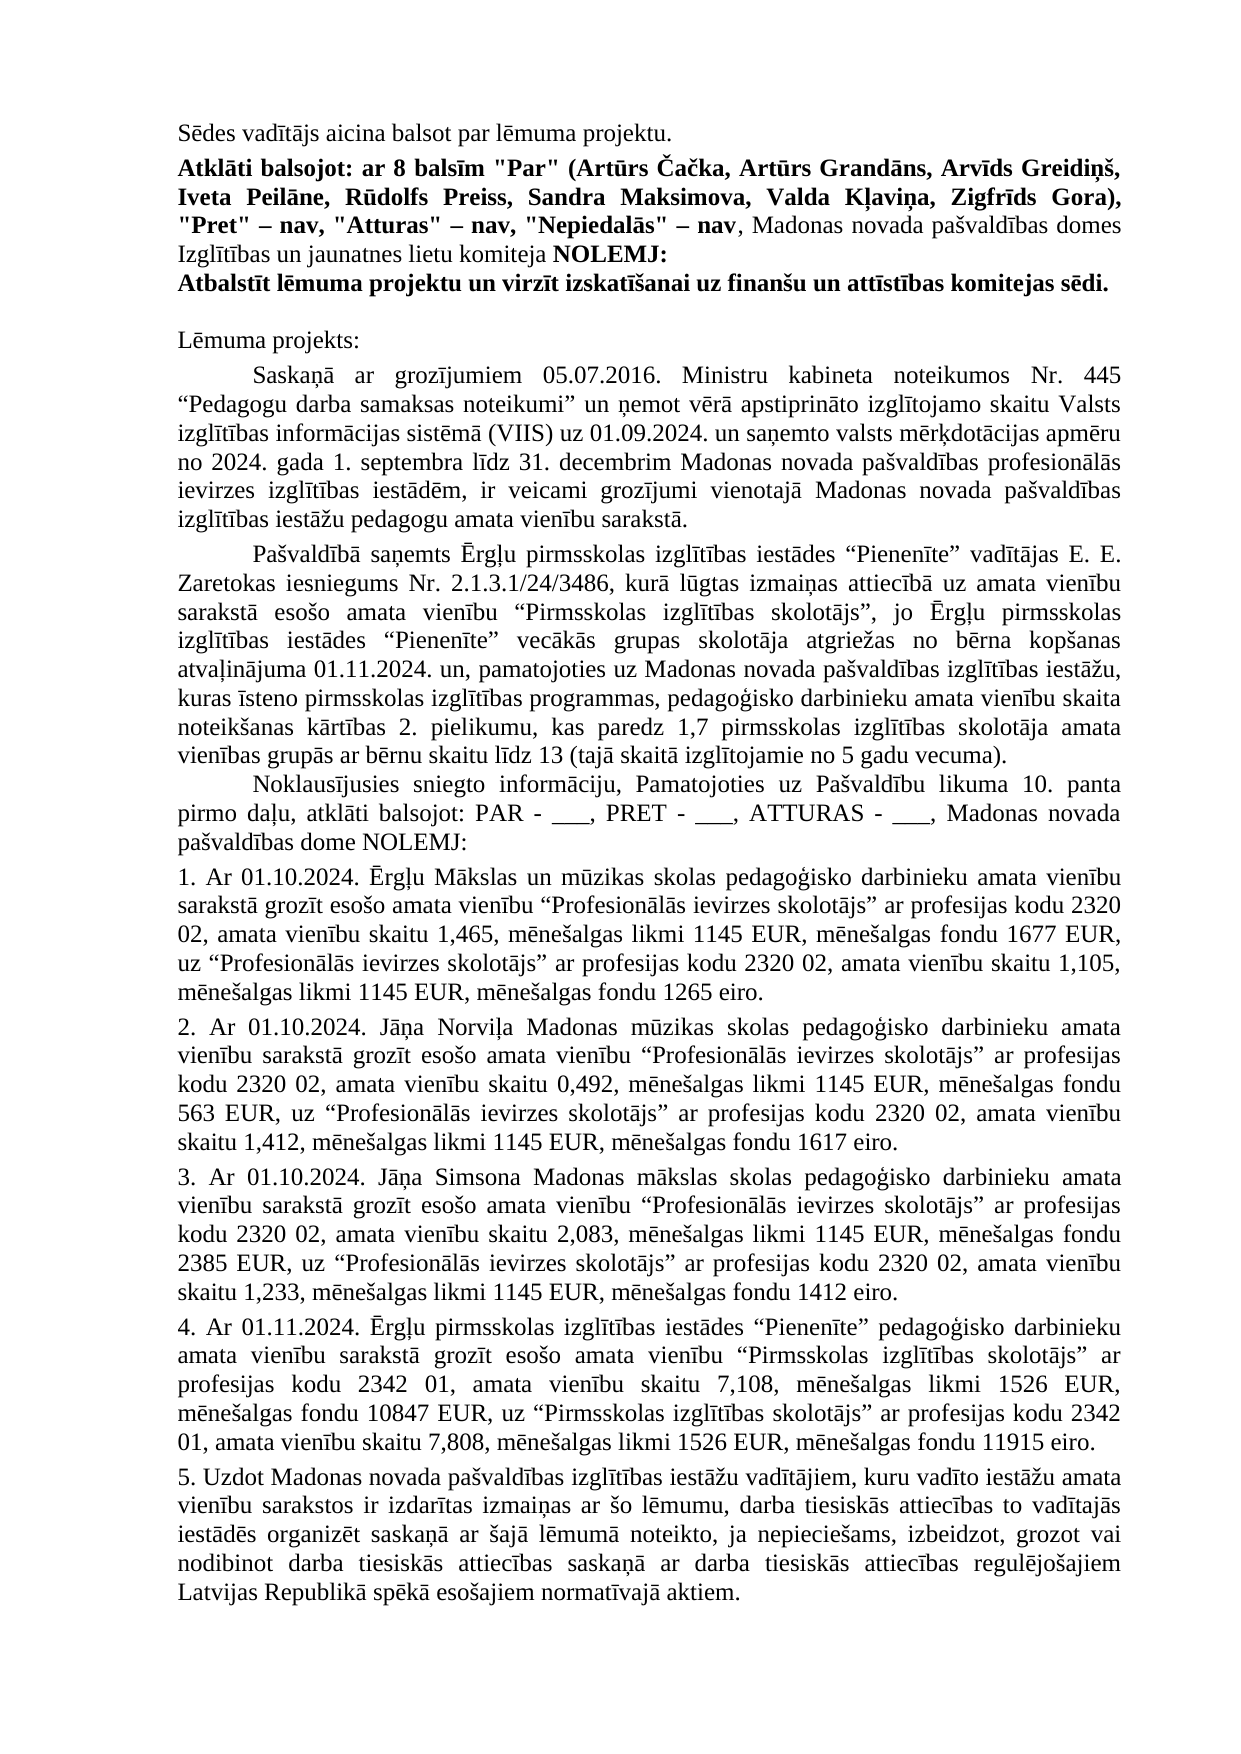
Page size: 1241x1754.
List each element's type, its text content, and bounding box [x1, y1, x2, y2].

text 3. Ar 01.10.2024. Jāņa Simsona Madonas mākslas skolas pedagoģisko darbinieku amata vienību sarakstā grozīt esošo amata vienību “Profesionālās ievirzes skolotājs” ar profesijas kodu 2320 02, amata vienību skaitu 2,083, mēnešalgas likmi 1145 EUR, mēnešalgas fondu 2385 EUR, uz “Profesionālās ievirzes skolotājs” ar profesijas kodu 2320 02, amata vienību skaitu 1,233, mēnešalgas likmi 1145 EUR, mēnešalgas fondu 1412 eiro. [177, 1162, 1122, 1306]
text Pašvaldībā saņemts Ērgļu pirmsskolas izglītības iestādes “Pienenīte” vadītājas E. E. Zaretokas iesniegums Nr. 2.1.3.1/24/3486, kurā lūgtas izmaiņas attiecībā uz amata vienību sarakstā esošo amata vienību “Pirmsskolas izglītības skolotājs”, jo Ērgļu pirmsskolas izglītības iestādes “Pienenīte” vecākās grupas skolotāja atgriežas no bērna kopšanas atvaļinājuma 01.11.2024. un, pamatojoties uz Madonas novada pašvaldības izglītības iestāžu, kuras īsteno pirmsskolas izglītības programmas, pedagoģisko darbinieku amata vienību skaita noteikšanas kārtības 2. pielikumu, kas paredz 1,7 pirmsskolas izglītības skolotāja amata vienības grupās ar bērnu skaitu līdz 13 (tajā skaitā izglītojamie no 5 gadu vecuma). [177, 539, 1122, 769]
text Saskaņā ar grozījumiem 05.07.2016. Ministru kabineta noteikumos Nr. 445 “Pedagogu darba samaksas noteikumi” un ņemot vērā apstiprināto izglītojamo skaitu Valsts izglītības informācijas sistēmā (VIIS) uz 01.09.2024. un saņemto valsts mērķdotācijas apmēru no 2024. gada 1. septembra līdz 31. decembrim Madonas novada pašvaldības profesionālās ievirzes izglītības iestādēm, ir veicami grozījumi vienotajā Madonas novada pašvaldības izglītības iestāžu pedagogu amata vienību sarakstā. [177, 361, 1122, 533]
text 4. Ar 01.11.2024. Ērgļu pirmsskolas izglītības iestādes “Pienenīte” pedagoģisko darbinieku amata vienību sarakstā grozīt esošo amata vienību “Pirmsskolas izglītības skolotājs” ar profesijas kodu 2342 01, amata vienību skaitu 7,108, mēnešalgas likmi 1526 EUR, mēnešalgas fondu 10847 EUR, uz “Pirmsskolas izglītības skolotājs” ar profesijas kodu 2342 01, amata vienību skaitu 7,808, mēnešalgas likmi 1526 EUR, mēnešalgas fondu 11915 eiro. [177, 1312, 1122, 1456]
text Lēmuma projekts: [177, 326, 1122, 354]
text 5. Uzdot Madonas novada pašvaldības izglītības iestāžu vadītājiem, kuru vadīto iestāžu amata vienību sarakstos ir izdarītas izmaiņas ar šo lēmumu, darba tiesiskās attiecības to vadītajās iestādēs organizēt saskaņā ar šajā lēmumā noteikto, ja nepieciešams, izbeidzot, grozot vai nodibinot darba tiesiskās attiecības saskaņā ar darba tiesiskās attiecības regulējošajiem Latvijas Republikā spēkā esošajiem normatīvajā aktiem. [177, 1462, 1122, 1606]
text Atklāti balsojot: ar 8 balsīm "Par" (Artūrs Čačka, Artūrs Grandāns, Arvīds Greidiņš, Iveta Peilāne, Rūdolfs Preiss, Sandra Maksimova, Valda Kļaviņa, Zigfrīds Gora), "Pret" – nav, "Atturas" – nav, "Nepiedalās" – nav, Madonas novada pašvaldības domes Izglītības un jaunatnes lietu komiteja NOLEMJ: [177, 153, 1122, 268]
text Sēdes vadītājs aicina balsot par lēmuma projektu. [177, 118, 1122, 147]
text Noklausījusies sniegto informāciju, Pamatojoties uz Pašvaldību likuma 10. panta pirmo daļu, atklāti balsojot: PAR - ___, PRET - ___, ATTURAS - ___, Madonas novada pašvaldības dome NOLEMJ: [177, 769, 1122, 856]
text Atbalstīt lēmuma projektu un virzīt izskatīšanai uz finanšu un attīstības komitejas sēdi. [177, 268, 1122, 297]
text 1. Ar 01.10.2024. Ērgļu Mākslas un mūzikas skolas pedagoģisko darbinieku amata vienību sarakstā grozīt esošo amata vienību “Profesionālās ievirzes skolotājs” ar profesijas kodu 2320 02, amata vienību skaitu 1,465, mēnešalgas likmi 1145 EUR, mēnešalgas fondu 1677 EUR, uz “Profesionālās ievirzes skolotājs” ar profesijas kodu 2320 02, amata vienību skaitu 1,105, mēnešalgas likmi 1145 EUR, mēnešalgas fondu 1265 eiro. [177, 862, 1122, 1006]
text 2. Ar 01.10.2024. Jāņa Norviļa Madonas mūzikas skolas pedagoģisko darbinieku amata vienību sarakstā grozīt esošo amata vienību “Profesionālās ievirzes skolotājs” ar profesijas kodu 2320 02, amata vienību skaitu 0,492, mēnešalgas likmi 1145 EUR, mēnešalgas fondu 563 EUR, uz “Profesionālās ievirzes skolotājs” ar profesijas kodu 2320 02, amata vienību skaitu 1,412, mēnešalgas likmi 1145 EUR, mēnešalgas fondu 1617 eiro. [177, 1012, 1122, 1156]
